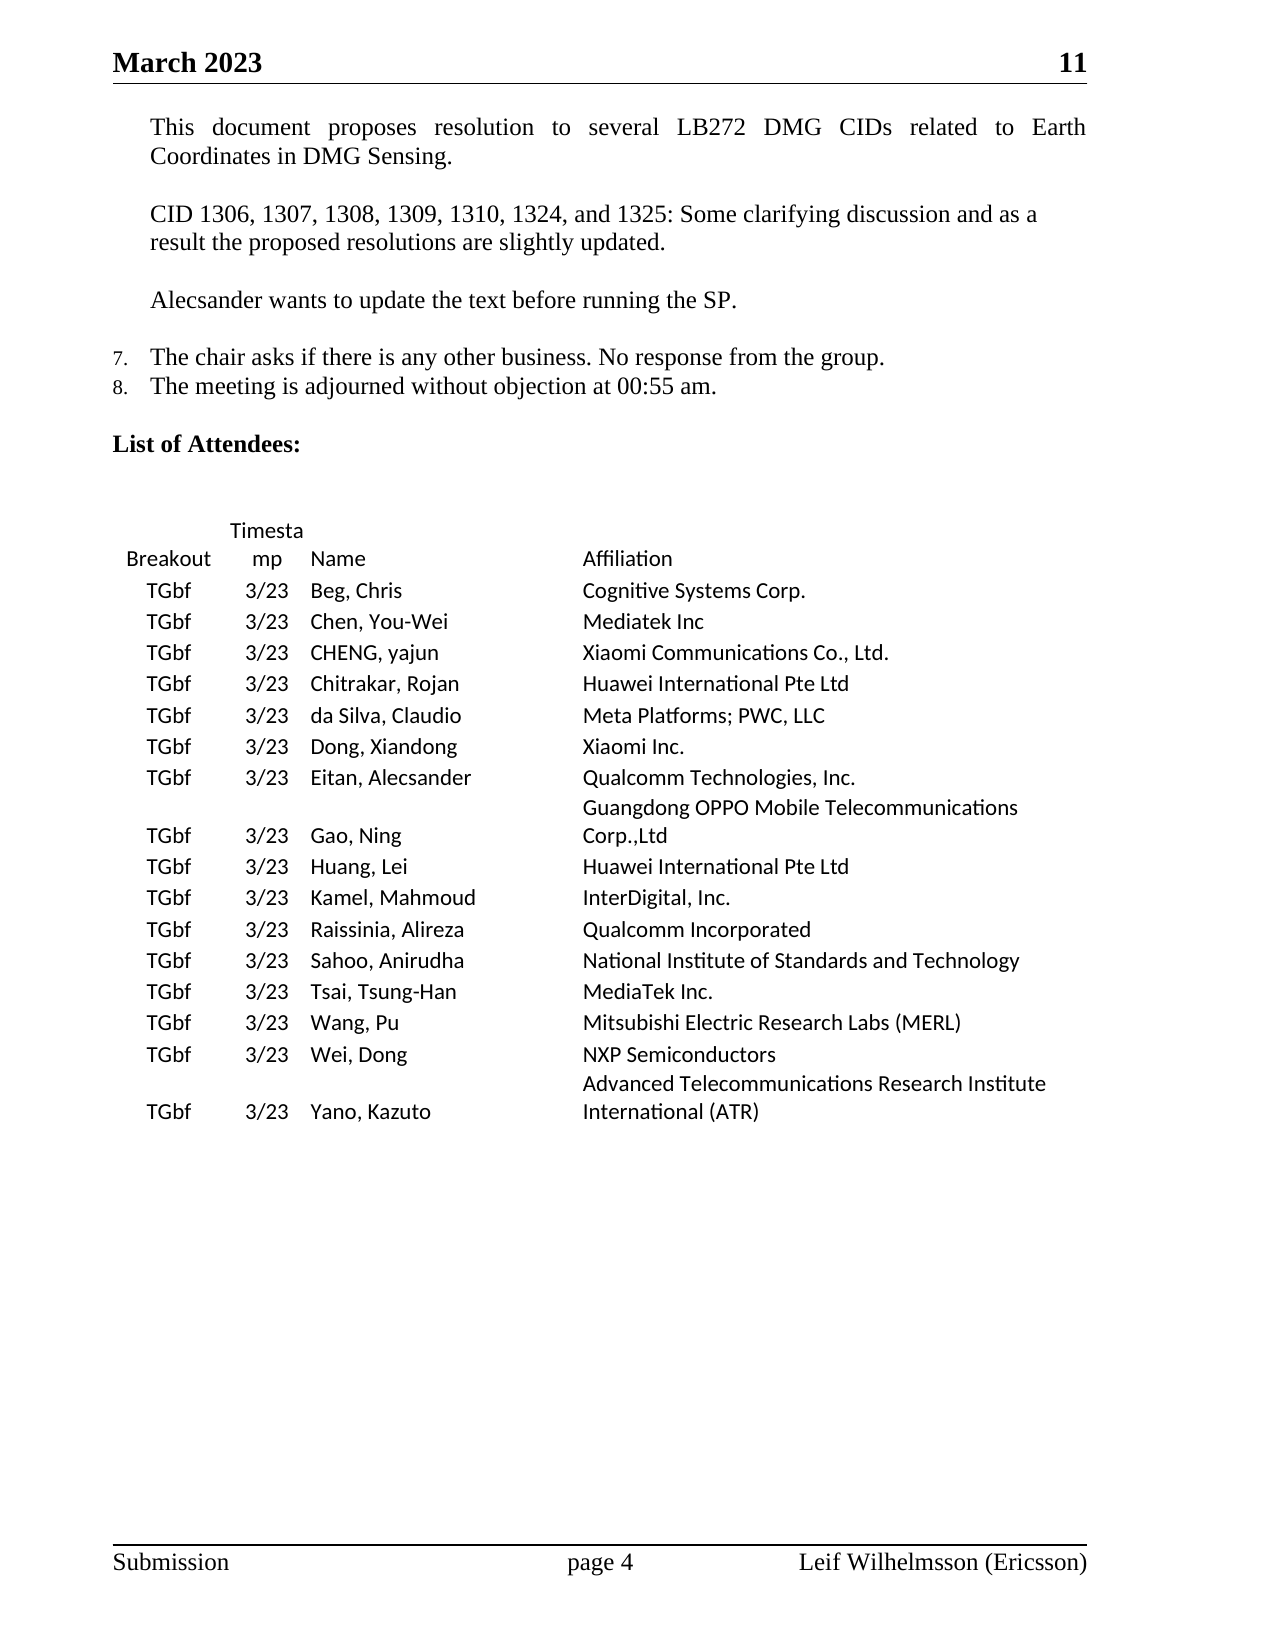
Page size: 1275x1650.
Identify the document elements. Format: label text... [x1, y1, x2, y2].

table_cell MediaTek Inc. [581, 974, 1089, 1005]
table_cell TGbf [113, 698, 225, 729]
text Alecsander wants to update the text before running the SP. [150, 285, 1087, 314]
table_cell 3/23 [225, 635, 309, 666]
table_cell TGbf [113, 1005, 225, 1036]
text List of Attendees: [112, 429, 1087, 457]
table_cell TGbf [113, 974, 225, 1005]
table_cell 3/23 [225, 604, 309, 635]
table_cell Kamel, Mahmoud [309, 880, 581, 911]
table_cell Guangdong OPPO Mobile Telecommunications Corp.,Ltd [581, 791, 1089, 849]
table_cell 3/23 [225, 911, 309, 943]
table_cell Yano, Kazuto [309, 1068, 581, 1125]
table_cell Huawei International Pte Ltd [581, 849, 1089, 880]
table_cell Xiaomi Communications Co., Ltd. [581, 635, 1089, 666]
table_cell 3/23 [225, 1068, 309, 1125]
table_cell Mitsubishi Electric Research Labs (MERL) [581, 1005, 1089, 1036]
table_cell TGbf [113, 911, 225, 943]
table_cell 3/23 [225, 1005, 309, 1036]
table_cell Xiaomi Inc. [581, 729, 1089, 760]
table_cell 3/23 [225, 729, 309, 760]
table_cell 3/23 [225, 849, 309, 880]
table_cell 3/23 [225, 943, 309, 974]
table_cell Tsai, Tsung-Han [309, 974, 581, 1005]
table_cell TGbf [113, 729, 225, 760]
table_cell TGbf [113, 880, 225, 911]
table_cell TGbf [113, 943, 225, 974]
table_cell 3/23 [225, 1036, 309, 1068]
table_cell TGbf [113, 666, 225, 698]
table_cell Cognitive Systems Corp. [581, 573, 1089, 604]
table_cell Qualcomm Incorporated [581, 911, 1089, 943]
table_header Breakout [113, 515, 225, 573]
table_cell Chen, You-Wei [309, 604, 581, 635]
table_cell TGbf [113, 760, 225, 791]
table_cell Meta Platforms; PWC, LLC [581, 698, 1089, 729]
table_cell TGbf [113, 635, 225, 666]
table_cell Mediatek Inc [581, 604, 1089, 635]
table_cell 3/23 [225, 698, 309, 729]
table_cell 3/23 [225, 573, 309, 604]
table_cell Wei, Dong [309, 1036, 581, 1068]
table_cell 3/23 [225, 880, 309, 911]
table_header Name [309, 515, 581, 573]
table_cell Qualcomm Technologies, Inc. [581, 760, 1089, 791]
table_cell Raissinia, Alireza [309, 911, 581, 943]
table_cell Huang, Lei [309, 849, 581, 880]
table_cell CHENG, yajun [309, 635, 581, 666]
table_cell Beg, Chris [309, 573, 581, 604]
table_cell InterDigital, Inc. [581, 880, 1089, 911]
table_cell TGbf [113, 1068, 225, 1125]
table_cell Eitan, Alecsander [309, 760, 581, 791]
table_header Timestamp [225, 515, 309, 573]
text CID 1306, 1307, 1308, 1309, 1310, 1324, and 1325: Some clarifying discussion and as a result the proposed resolutions are slightly updated. [150, 199, 1087, 256]
table_cell TGbf [113, 604, 225, 635]
table_cell Dong, Xiandong [309, 729, 581, 760]
table_cell National Institute of Standards and Technology [581, 943, 1089, 974]
table_cell Huawei International Pte Ltd [581, 666, 1089, 698]
table_cell 3/23 [225, 666, 309, 698]
table_cell da Silva, Claudio [309, 698, 581, 729]
table_cell NXP Semiconductors [581, 1036, 1089, 1068]
table_cell 3/23 [225, 974, 309, 1005]
text This document proposes resolution to several LB272 DMG CIDs related to Earth Coordinates in DMG Sensing. [150, 112, 1087, 170]
table_cell 3/23 [225, 791, 309, 849]
table_cell Chitrakar, Rojan [309, 666, 581, 698]
table_cell Advanced Telecommunications Research Institute International (ATR) [581, 1068, 1089, 1125]
list The chair asks if there is any other business. No response from the group. [112, 342, 1087, 371]
table_cell 3/23 [225, 760, 309, 791]
table_header Affiliation [581, 515, 1089, 573]
list The meeting is adjourned without objection at 00:55 am. [112, 371, 1087, 400]
table_cell TGbf [113, 791, 225, 849]
table_cell TGbf [113, 1036, 225, 1068]
table_cell Sahoo, Anirudha [309, 943, 581, 974]
table_cell Wang, Pu [309, 1005, 581, 1036]
table_cell TGbf [113, 573, 225, 604]
table_cell Gao, Ning [309, 791, 581, 849]
table_cell TGbf [113, 849, 225, 880]
